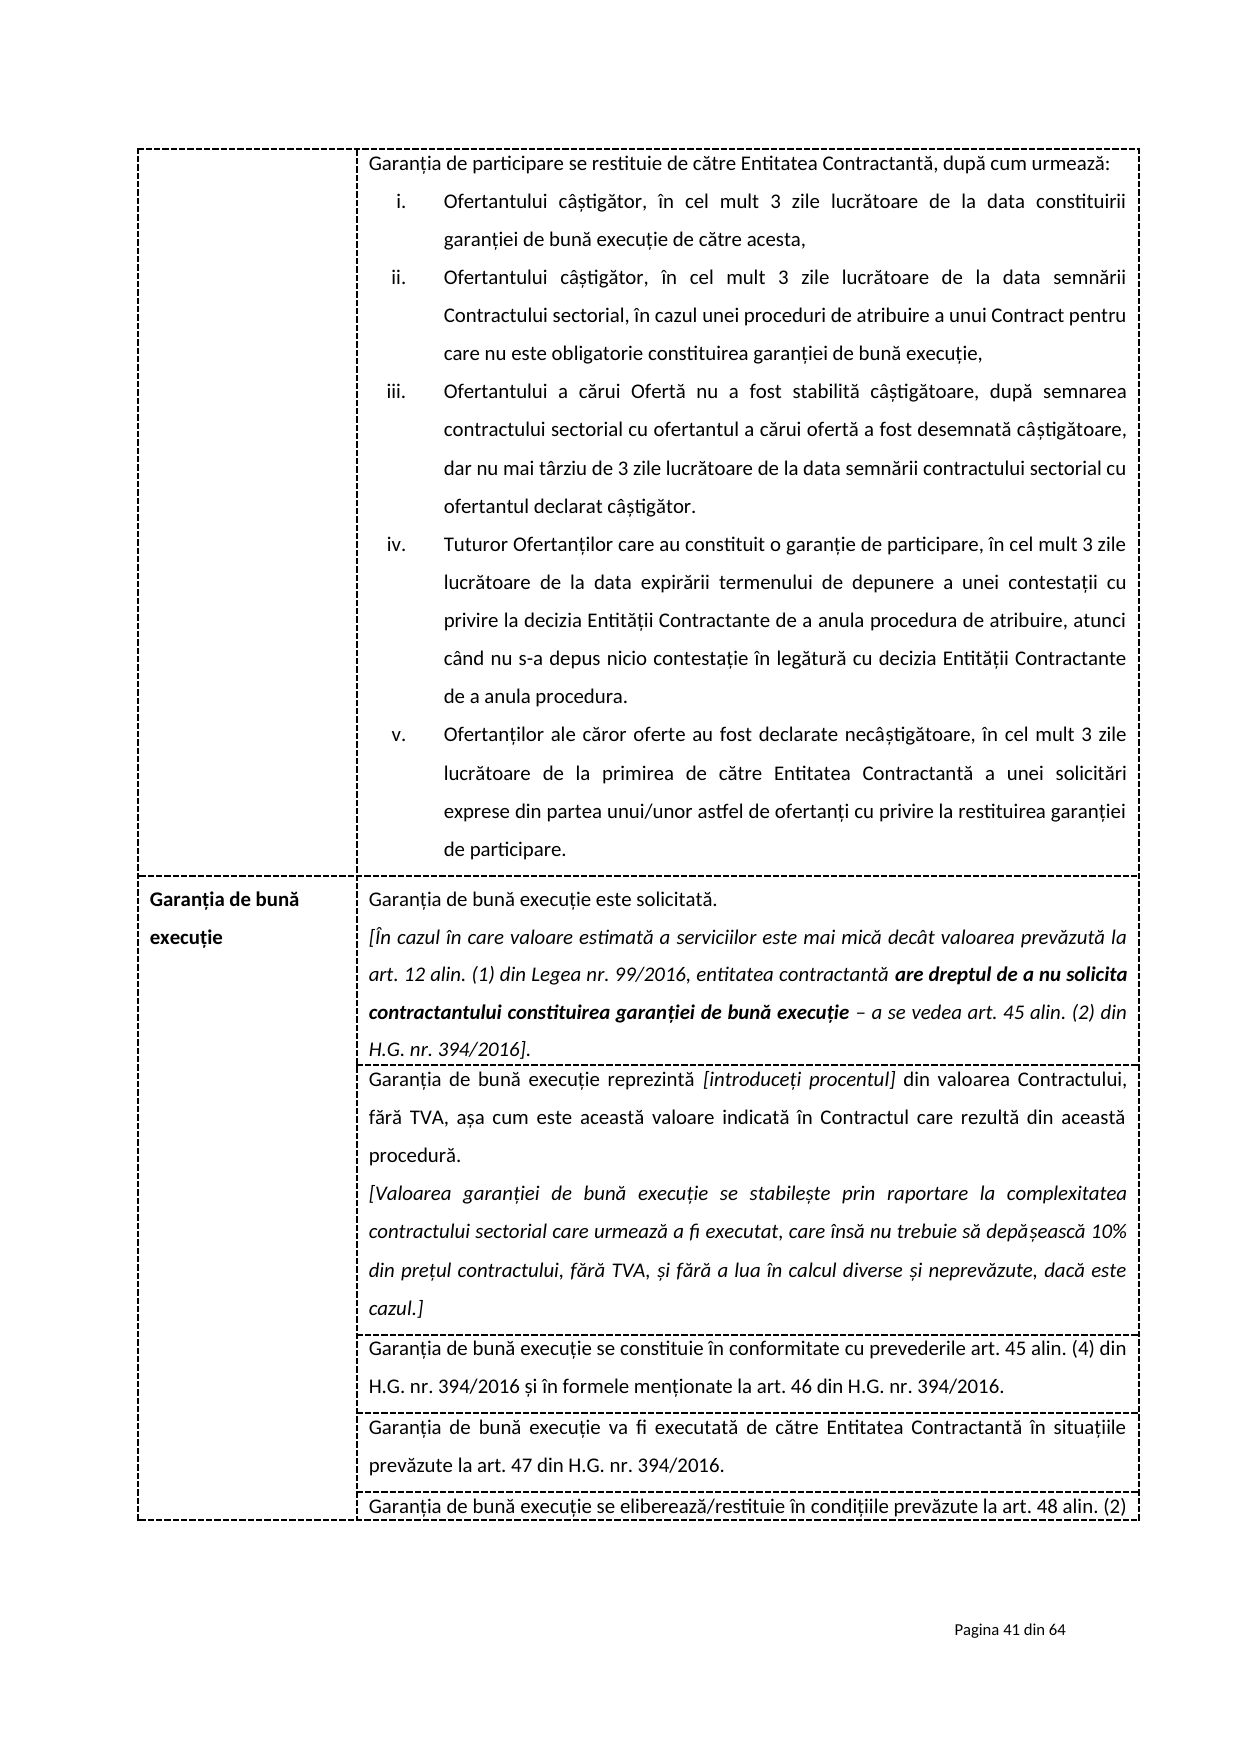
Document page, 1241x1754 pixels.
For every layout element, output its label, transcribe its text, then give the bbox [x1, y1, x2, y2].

table_cell Garanția de participare se restituie de către Entitatea Contractantă, după cum urmează: Ofertantului câștigător, în cel mult 3 zile lucrătoare de la data constituirii garanției de bună execuție de către acesta, Ofertantului câștigător, în cel mult 3 zile lucrătoare de la data semnării Contractului sectorial, în cazul unei proceduri de atribuire a unui Contract pentru care nu este obligatorie constituirea garanției de bună execuție, Ofertantului a cărui Ofertă nu a fost stabilită câștigătoare, după semnarea contractului sectorial cu ofertantul a cărui ofertă a fost desemnată câştigătoare, dar nu mai târziu de 3 zile lucrătoare de la data semnării contractului sectorial cu ofertantul declarat câştigător. Tuturor Ofertanților care au constituit o garanție de participare, în cel mult 3 zile lucrătoare de la data expirării termenului de depunere a unei contestații cu privire la decizia Entității Contractante de a anula procedura de atribuire, atunci când nu s-a depus nicio contestație în legătură cu decizia Entității Contractante de a anula procedura. Ofertanţilor ale căror oferte au fost declarate necâştigătoare, în cel mult 3 zile lucrătoare de la primirea de către Entitatea Contractantă a unei solicitări exprese din partea unui/unor astfel de ofertanți cu privire la restituirea garanției de participare. [357, 148, 1139, 874]
table_cell Garanția de bună execuție va fi executată de către Entitatea Contractantă în situațiile prevăzute la art. 47 din H.G. nr. 394/2016. [357, 1412, 1139, 1491]
table_cell Garanția de bună execuție se constituie în conformitate cu prevederile art. 45 alin. (4) din H.G. nr. 394/2016 și în formele menționate la art. 46 din H.G. nr. 394/2016. [357, 1334, 1139, 1412]
table_cell Garanția de bună execuție reprezintă [introduceți procentul] din valoarea Contractului, fără TVA, așa cum este această valoare indicată în Contractul care rezultă din această procedură. [Valoarea garanţiei de bună execuţie se stabilește prin raportare la complexitatea contractului sectorial care urmează a fi executat, care însă nu trebuie să depăşească 10% din preţul contractului, fără TVA, şi fără a lua în calcul diverse şi neprevăzute, dacă este cazul.] [357, 1064, 1139, 1333]
table_cell Garanția de bună execuție este solicitată. [În cazul în care valoare estimată a serviciilor este mai mică decât valoarea prevăzută la art. 12 alin. (1) din Legea nr. 99/2016, entitatea contractantă are dreptul de a nu solicita contractantului constituirea garanţiei de bună execuţie – a se vedea art. 45 alin. (2) din H.G. nr. 394/2016]. [357, 875, 1139, 1064]
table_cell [357, 1491, 1139, 1518]
table_cell Garanția de bună execuție [138, 875, 357, 1518]
